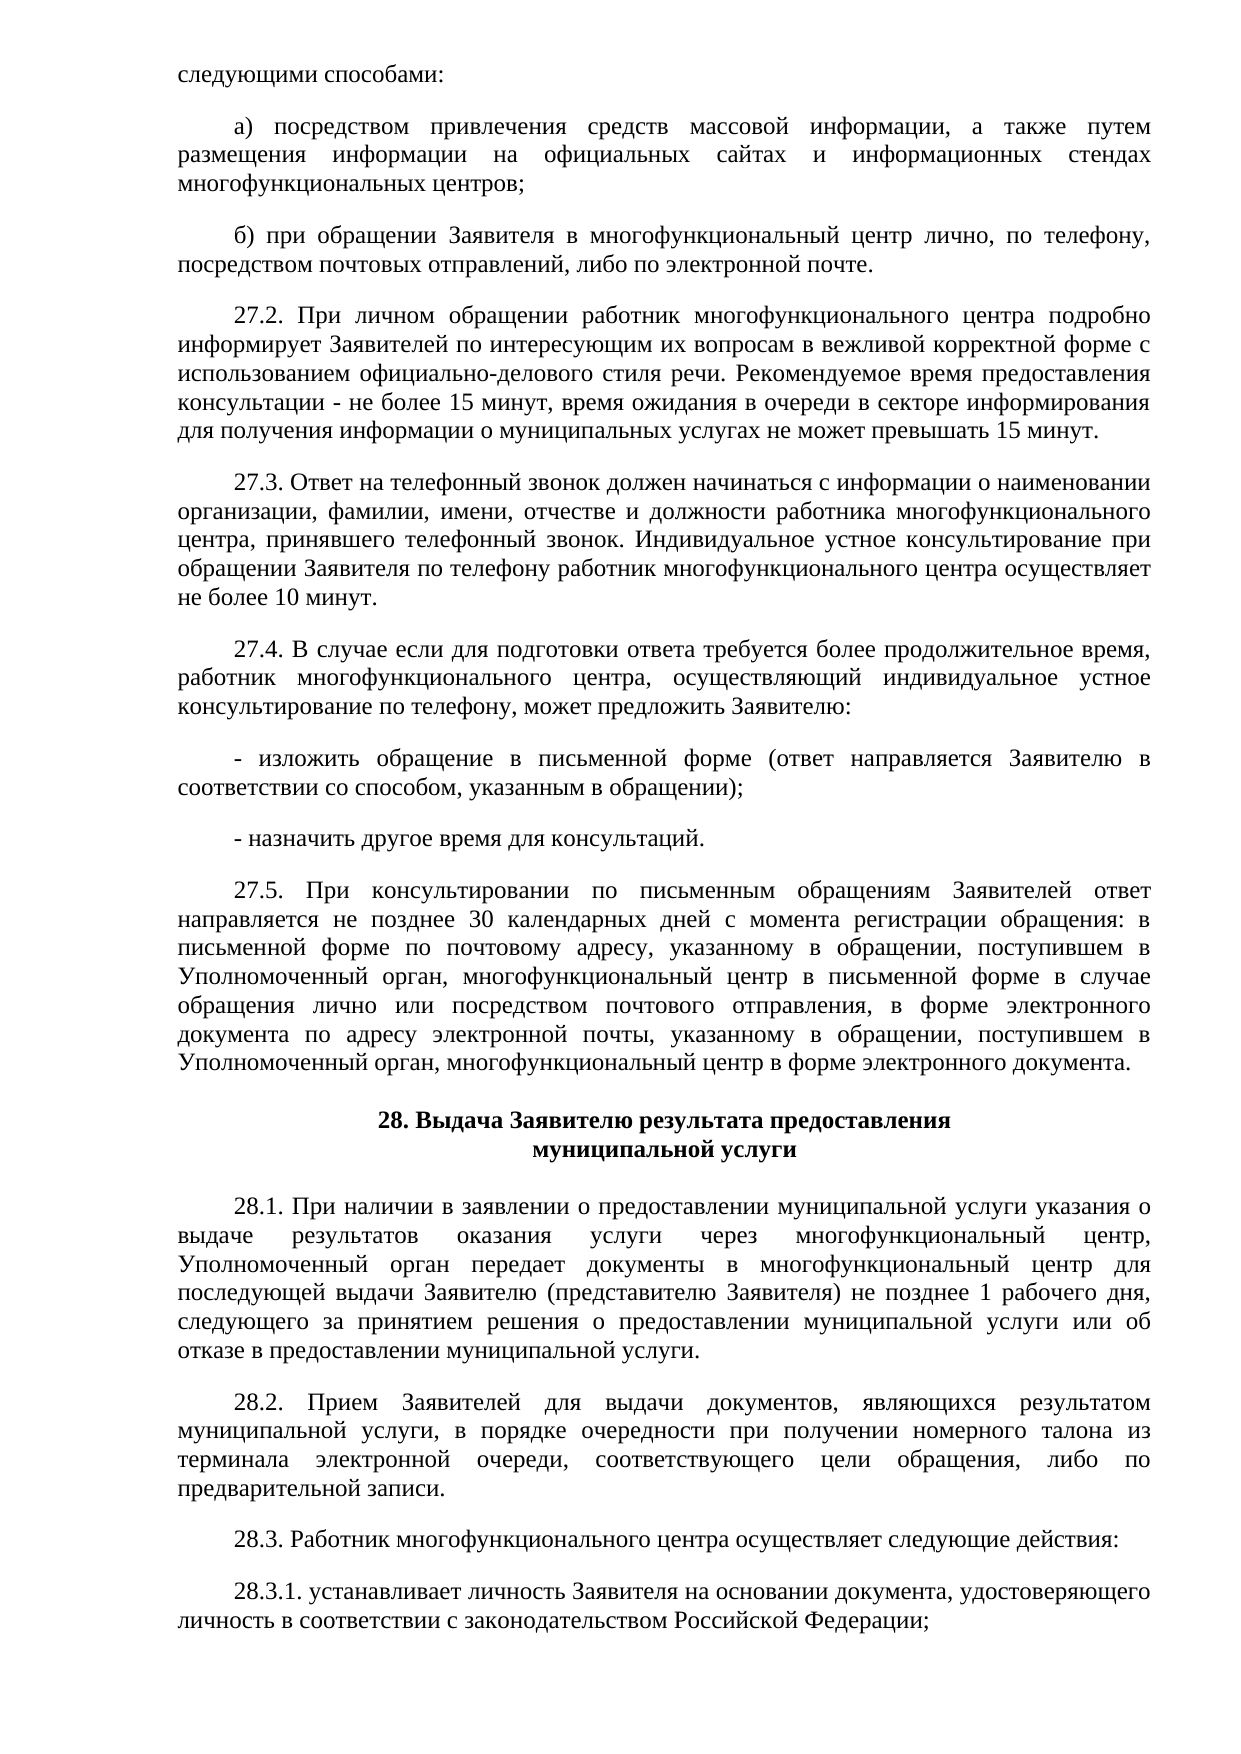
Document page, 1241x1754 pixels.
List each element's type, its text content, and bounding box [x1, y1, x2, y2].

text б) при обращении Заявителя в многофункциональный центр лично, по телефону, посредством почтовых отправлений, либо по электронной почте. [177, 220, 1152, 277]
text 27.2. При личном обращении работник многофункционального центра подробно информирует Заявителей по интересующим их вопросам в вежливой корректной форме с использованием официально-делового стиля речи. Рекомендуемое время предоставления консультации - не более 15 минут, время ожидания в очереди в секторе информирования для получения информации о муниципальных услугах не может превышать 15 минут. [177, 300, 1152, 444]
text а) посредством привлечения средств массовой информации, а также путем размещения информации на официальных сайтах и информационных стендах многофункциональных центров; [177, 111, 1152, 197]
text 28.3. Работник многофункционального центра осуществляет следующие действия: [177, 1524, 1152, 1553]
text 28.3.1. устанавливает личность Заявителя на основании документа, удостоверяющего личность в соответствии с законодательством Российской Федерации; [177, 1576, 1152, 1634]
text 28.1. При наличии в заявлении о предоставлении муниципальной услуги указания о выдаче результатов оказания услуги через многофункциональный центр, Уполномоченный орган передает документы в многофункциональный центр для последующей выдачи Заявителю (представителю Заявителя) не позднее 1 рабочего дня, следующего за принятием решения о предоставлении муниципальной услуги или об отказе в предоставлении муниципальной услуги. [177, 1191, 1152, 1364]
text 28.2. Прием Заявителей для выдачи документов, являющихся результатом муниципальной услуги, в порядке очередности при получении номерного талона из терминала электронной очереди, соответствующего цели обращения, либо по предварительной записи. [177, 1387, 1152, 1502]
title 28. Выдача Заявителю результата предоставления [177, 1105, 1152, 1134]
text 27.4. В случае если для подготовки ответа требуется более продолжительное время, работник многофункционального центра, осуществляющий индивидуальное устное консультирование по телефону, может предложить Заявителю: [177, 634, 1152, 720]
text 27.3. Ответ на телефонный звонок должен начинаться с информации о наименовании организации, фамилии, имени, отчестве и должности работника многофункционального центра, принявшего телефонный звонок. Индивидуальное устное консультирование при обращении Заявителя по телефону работник многофункционального центра осуществляет не более 10 минут. [177, 467, 1152, 611]
text - назначить другое время для консультаций. [177, 823, 1152, 852]
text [177, 59, 1152, 88]
text 27.5. При консультировании по письменным обращениям Заявителей ответ направляется не позднее 30 календарных дней с момента регистрации обращения: в письменной форме по почтовому адресу, указанному в обращении, поступившем в Уполномоченный орган, многофункциональный центр в письменной форме в случае обращения лично или посредством почтового отправления, в форме электронного документа по адресу электронной почты, указанному в обращении, поступившем в Уполномоченный орган, многофункциональный центр в форме электронного документа. [177, 875, 1152, 1076]
title муниципальной услуги [177, 1134, 1152, 1162]
text - изложить обращение в письменной форме (ответ направляется Заявителю в соответствии со способом, указанным в обращении); [177, 743, 1152, 800]
